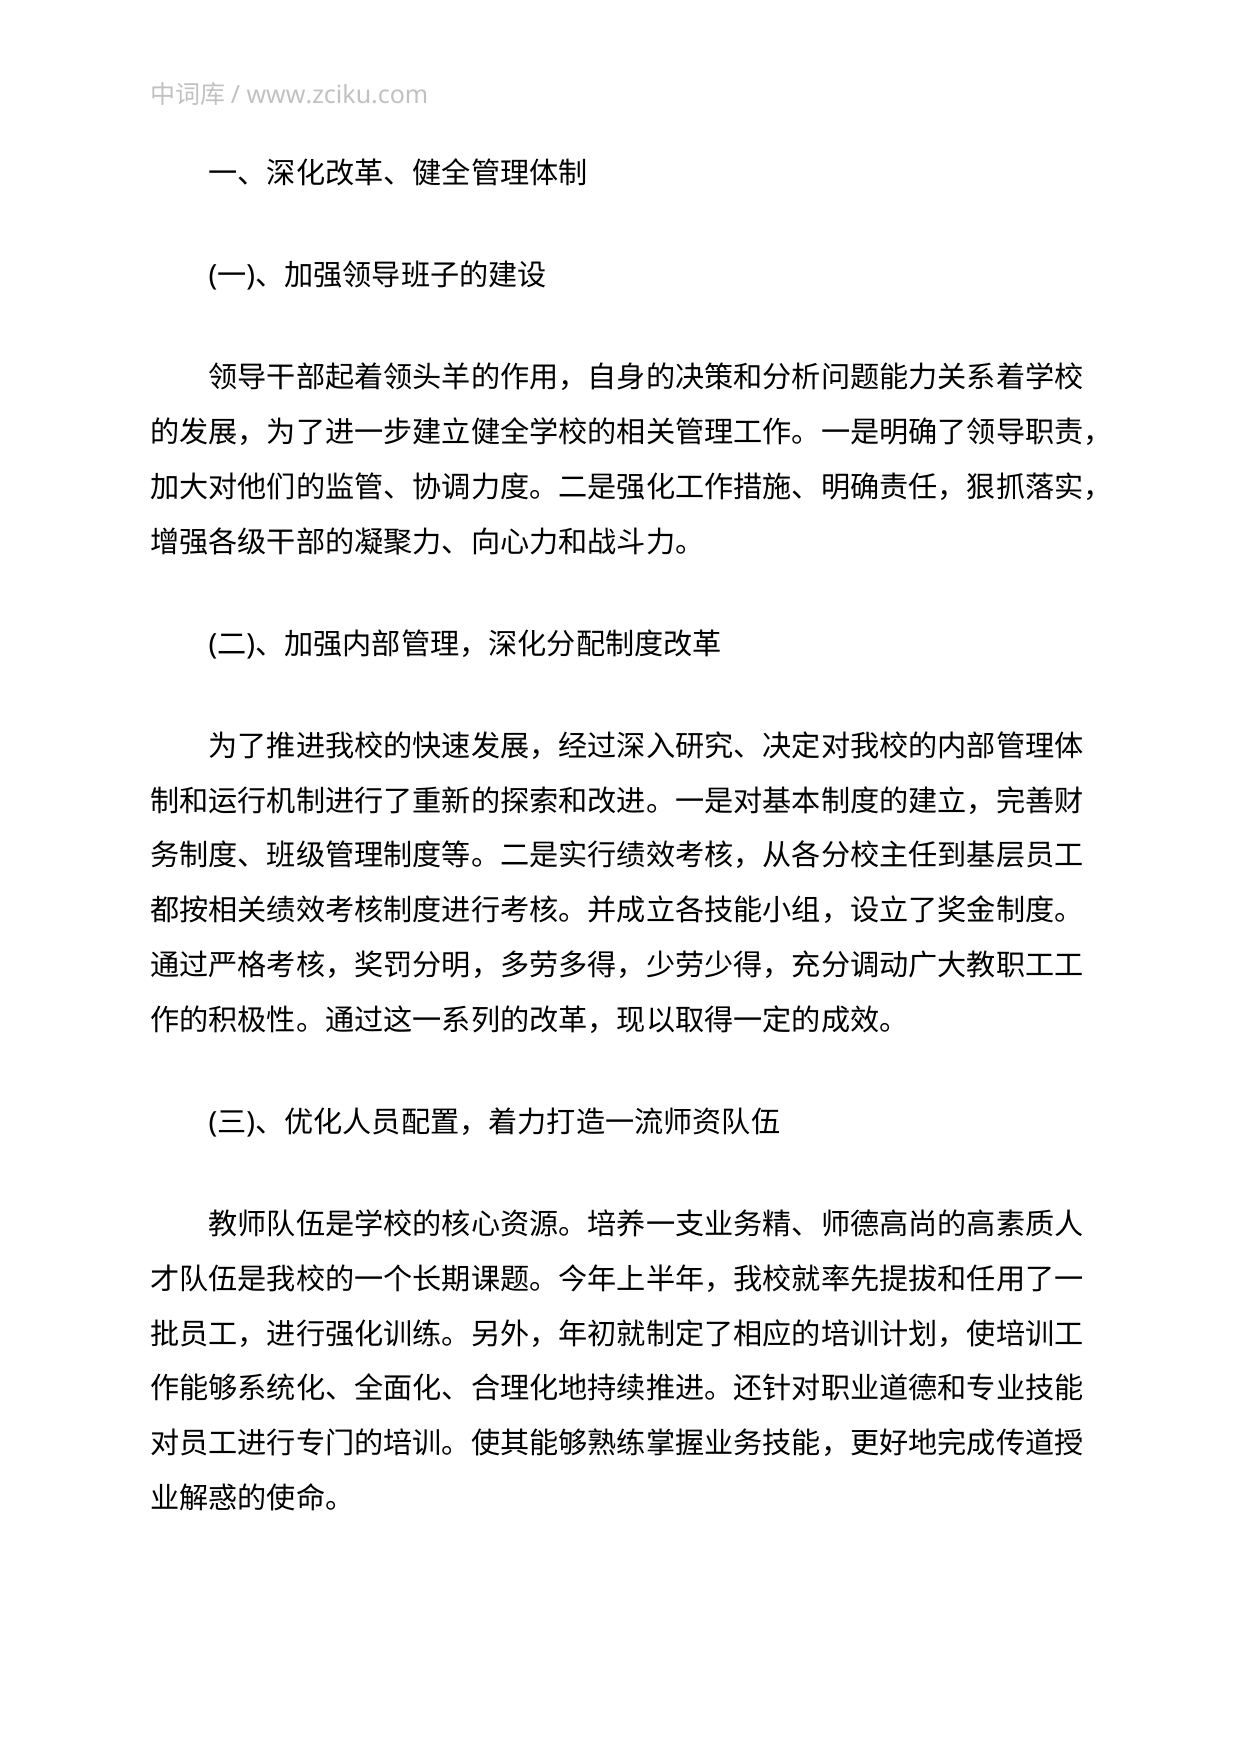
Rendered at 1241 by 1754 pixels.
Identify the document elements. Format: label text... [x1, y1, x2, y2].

text (二)、加强内部管理，深化分配制度改革 [150, 620, 1090, 663]
text 教师队伍是学校的核心资源。培养一支业务精、师德高尚的高素质人才队伍是我校的一个长期课题。今年上半年，我校就率先提拔和任用了一批员工，进行强化训练。另外，年初就制定了相应的培训计划，使培训工作能够系统化、全面化、合理化地持续推进。还针对职业道德和专业技能对员工进行专门的培训。使其能够熟练掌握业务技能，更好地完成传道授业解惑的使命。 [150, 1200, 1090, 1517]
text 为了推进我校的快速发展，经过深入研究、决定对我校的内部管理体制和运行机制进行了重新的探索和改进。一是对基本制度的建立，完善财务制度、班级管理制度等。二是实行绩效考核，从各分校主任到基层员工都按相关绩效考核制度进行考核。并成立各技能小组，设立了奖金制度。通过严格考核，奖罚分明，多劳多得，少劳少得，充分调动广大教职工工作的积极性。通过这一系列的改革，现以取得一定的成效。 [150, 722, 1090, 1039]
text (三)、优化人员配置，着力打造一流师资队伍 [150, 1098, 1090, 1141]
text 领导干部起着领头羊的作用，自身的决策和分析问题能力关系着学校的发展，为了进一步建立健全学校的相关管理工作。一是明确了领导职责，加大对他们的监管、协调力度。二是强化工作措施、明确责任，狠抓落实，增强各级干部的凝聚力、向心力和战斗力。 [150, 354, 1090, 561]
text (一)、加强领导班子的建设 [150, 252, 1090, 294]
text 一、深化改革、健全管理体制 [150, 150, 1090, 192]
